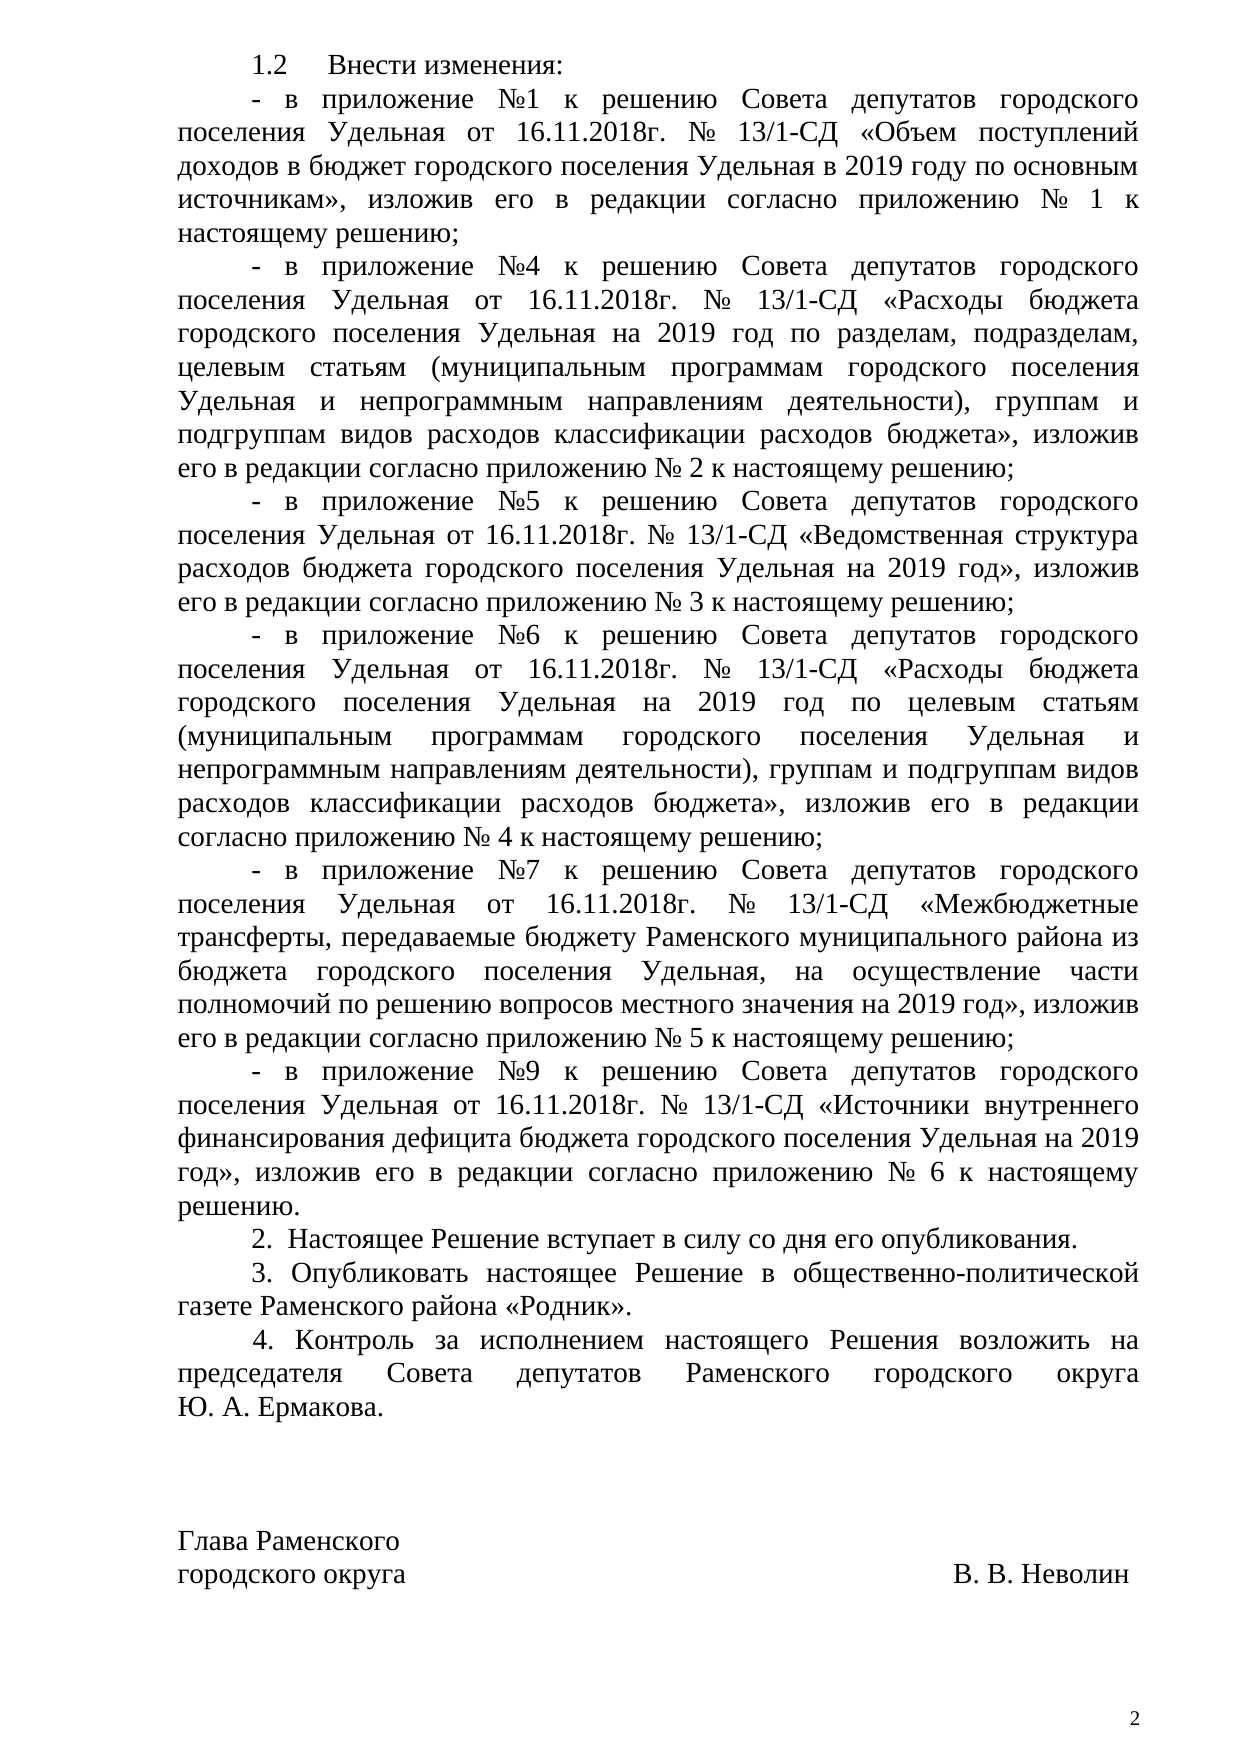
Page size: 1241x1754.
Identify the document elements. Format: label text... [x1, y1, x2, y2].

text - в приложение №7 к решению Совета депутатов городского поселения Удельная от 16.11.2018г. № 13/1-СД «Межбюджетные трансферты, передаваемые бюджету Раменского муниципального района из бюджета городского поселения Удельная, на осуществление части полномочий по решению вопросов местного значения на 2019 год», изложив его в редакции согласно приложению № 5 к настоящему решению; [177, 852, 1140, 1053]
text 4. Контроль за исполнением настоящего Решения возложить на председателя Совета депутатов Раменского городского округа Ю. А. Ермакова. [177, 1322, 1140, 1422]
text - в приложение №5 к решению Совета депутатов городского поселения Удельная от 16.11.2018г. № 13/1-СД «Ведомственная структура расходов бюджета городского поселения Удельная на 2019 год», изложив его в редакции согласно приложению № 3 к настоящему решению; [177, 483, 1140, 617]
text - в приложение №9 к решению Совета депутатов городского поселения Удельная от 16.11.2018г. № 13/1-СД «Источники внутреннего финансирования дефицита бюджета городского поселения Удельная на 2019 год», изложив его в редакции согласно приложению № 6 к настоящему решению. [177, 1053, 1140, 1221]
list Внести изменения: [251, 47, 1140, 81]
text Глава Раменского [177, 1523, 1140, 1557]
text - в приложение №1 к решению Совета депутатов городского поселения Удельная от 16.11.2018г. № 13/1-СД «Объем поступлений доходов в бюджет городского поселения Удельная в 2019 году по основным источникам», изложив его в редакции согласно приложению № 1 к настоящему решению; [177, 81, 1140, 248]
text 3. Опубликовать настоящее Решение в общественно-политической газете Раменского района «Родник». [177, 1255, 1140, 1322]
text 2. Настоящее Решение вступает в силу со дня его опубликования. [177, 1221, 1140, 1255]
text - в приложение №4 к решению Совета депутатов городского поселения Удельная от 16.11.2018г. № 13/1-СД «Расходы бюджета городского поселения Удельная на 2019 год по разделам, подразделам, целевым статьям (муниципальным программам городского поселения Удельная и непрограммным направлениям деятельности), группам и подгруппам видов расходов классификации расходов бюджета», изложив его в редакции согласно приложению № 2 к настоящему решению; [177, 248, 1140, 483]
text городского округа В. В. Неволин [177, 1557, 1140, 1590]
text - в приложение №6 к решению Совета депутатов городского поселения Удельная от 16.11.2018г. № 13/1-СД «Расходы бюджета городского поселения Удельная на 2019 год по целевым статьям (муниципальным программам городского поселения Удельная и непрограммным направлениям деятельности), группам и подгруппам видов расходов классификации расходов бюджета», изложив его в редакции согласно приложению № 4 к настоящему решению; [177, 617, 1140, 852]
